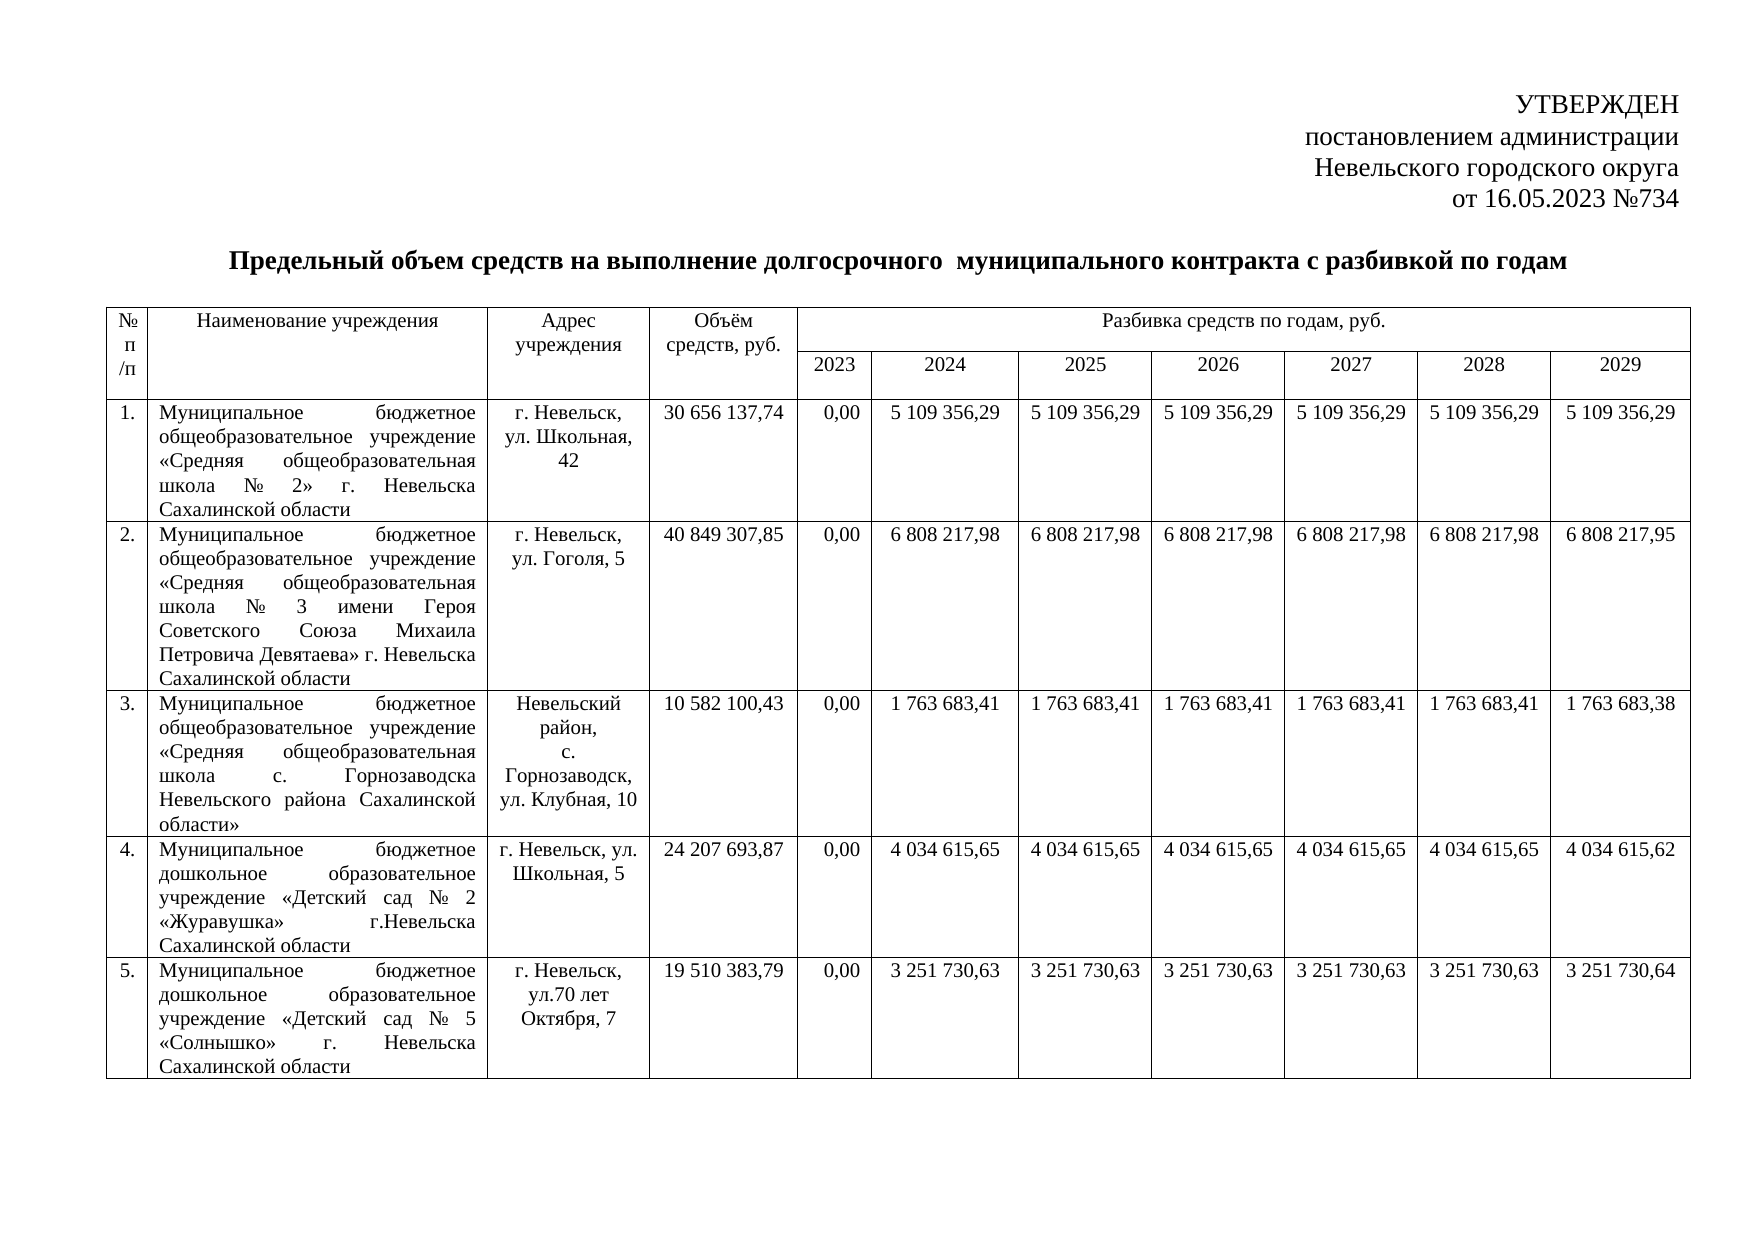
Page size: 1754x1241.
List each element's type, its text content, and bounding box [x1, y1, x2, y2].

text Предельный объем средств на выполнение долгосрочного муниципального контракта с разбивкой по годам [118, 244, 1679, 276]
table_cell 6 808 217,98 [1285, 522, 1417, 690]
table_cell 2025 [1019, 352, 1151, 399]
table_cell 2027 [1285, 352, 1417, 399]
table_cell Муниципальное бюджетное общеобразовательное учреждение «Средняя общеобразовательная школа № 3 имени Героя Советского Союза Михаила Петровича Девятаева» г. Невельска Сахалинской области [148, 522, 487, 690]
table_cell 19 510 383,79 [650, 958, 797, 1078]
table_cell 3 251 730,63 [1285, 958, 1417, 1078]
table_cell г. Невельск, ул. Школьная, 42 [488, 400, 649, 521]
table_cell 6 808 217,98 [1152, 522, 1284, 690]
table_cell 5 109 356,29 [1551, 400, 1690, 521]
table_cell 1. [107, 400, 147, 521]
table_cell 4 034 615,62 [1551, 837, 1690, 957]
table_cell 3 251 730,63 [1418, 958, 1550, 1078]
table_header Наименование учреждения [148, 308, 487, 399]
table_cell 5 109 356,29 [1418, 400, 1550, 521]
table_cell 4 034 615,65 [1019, 837, 1151, 957]
table_cell г. Невельск, ул. Гоголя, 5 [488, 522, 649, 690]
table_cell 2024 [872, 352, 1018, 399]
table_cell 40 849 307,85 [650, 522, 797, 690]
table_cell 3. [107, 691, 147, 836]
table_cell 5 109 356,29 [1285, 400, 1417, 521]
table_cell г. Невельск, ул.70 лет Октября, 7 [488, 958, 649, 1078]
table_cell 2. [107, 522, 147, 690]
table_cell 6 808 217,98 [1019, 522, 1151, 690]
table_cell 30 656 137,74 [650, 400, 797, 521]
table_cell Муниципальное бюджетное общеобразовательное учреждение «Средняя общеобразовательная школа с. Горнозаводска Невельского района Сахалинской области» [148, 691, 487, 836]
table_cell 0,00 [798, 837, 871, 957]
table_cell 0,00 [798, 691, 871, 836]
table_cell 5 109 356,29 [872, 400, 1018, 521]
table_cell 6 808 217,98 [872, 522, 1018, 690]
table_cell 1 763 683,41 [1285, 691, 1417, 836]
table_cell 1 763 683,41 [1019, 691, 1151, 836]
table_cell 6 808 217,95 [1551, 522, 1690, 690]
table_cell Муниципальное бюджетное дошкольное образовательное учреждение «Детский сад № 2 «Журавушка» г.Невельска Сахалинской области [148, 837, 487, 957]
table_cell 2028 [1418, 352, 1550, 399]
table_cell 4 034 615,65 [1152, 837, 1284, 957]
table_cell 2023 [798, 352, 871, 399]
table_cell 3 251 730,63 [1019, 958, 1151, 1078]
table_cell 5 109 356,29 [1152, 400, 1284, 521]
text УТВЕРЖДЕН [118, 89, 1679, 120]
table_cell 2026 [1152, 352, 1284, 399]
table_cell 6 808 217,98 [1418, 522, 1550, 690]
table_cell 1 763 683,41 [1418, 691, 1550, 836]
text от 16.05.2023 №734 [118, 182, 1679, 213]
table_cell 3 251 730,63 [1152, 958, 1284, 1078]
table_cell 3 251 730,64 [1551, 958, 1690, 1078]
table_cell 5 109 356,29 [1019, 400, 1151, 521]
table_cell Невельский район, с. Горнозаводск, ул. Клубная, 10 [488, 691, 649, 836]
table_cell 1 763 683,38 [1551, 691, 1690, 836]
table_cell Муниципальное бюджетное общеобразовательное учреждение «Средняя общеобразовательная школа № 2» г. Невельска Сахалинской области [148, 400, 487, 521]
table_cell 0,00 [798, 522, 871, 690]
table_cell 1 763 683,41 [1152, 691, 1284, 836]
table_cell 4 034 615,65 [872, 837, 1018, 957]
table_cell 0,00 [798, 958, 871, 1078]
table_cell 0,00 [798, 400, 871, 521]
table_header Адрес учреждения [488, 308, 649, 399]
text постановлением администрации [118, 120, 1679, 151]
table_cell 4 034 615,65 [1285, 837, 1417, 957]
table_cell 1 763 683,41 [872, 691, 1018, 836]
table_cell 3 251 730,63 [872, 958, 1018, 1078]
table_header Объём средств, руб. [650, 308, 797, 399]
table_cell 5. [107, 958, 147, 1078]
table_cell 2029 [1551, 352, 1690, 399]
table_cell 24 207 693,87 [650, 837, 797, 957]
table_header Разбивка средств по годам, руб. [798, 308, 1690, 351]
table_cell 4 034 615,65 [1418, 837, 1550, 957]
table_cell Муниципальное бюджетное дошкольное образовательное учреждение «Детский сад № 5 «Солнышко» г. Невельска Сахалинской области [148, 958, 487, 1078]
table_cell 4. [107, 837, 147, 957]
table_header № п/п [107, 308, 147, 399]
table_cell г. Невельск, ул. Школьная, 5 [488, 837, 649, 957]
text Невельского городского округа [118, 151, 1679, 182]
table_cell 10 582 100,43 [650, 691, 797, 836]
